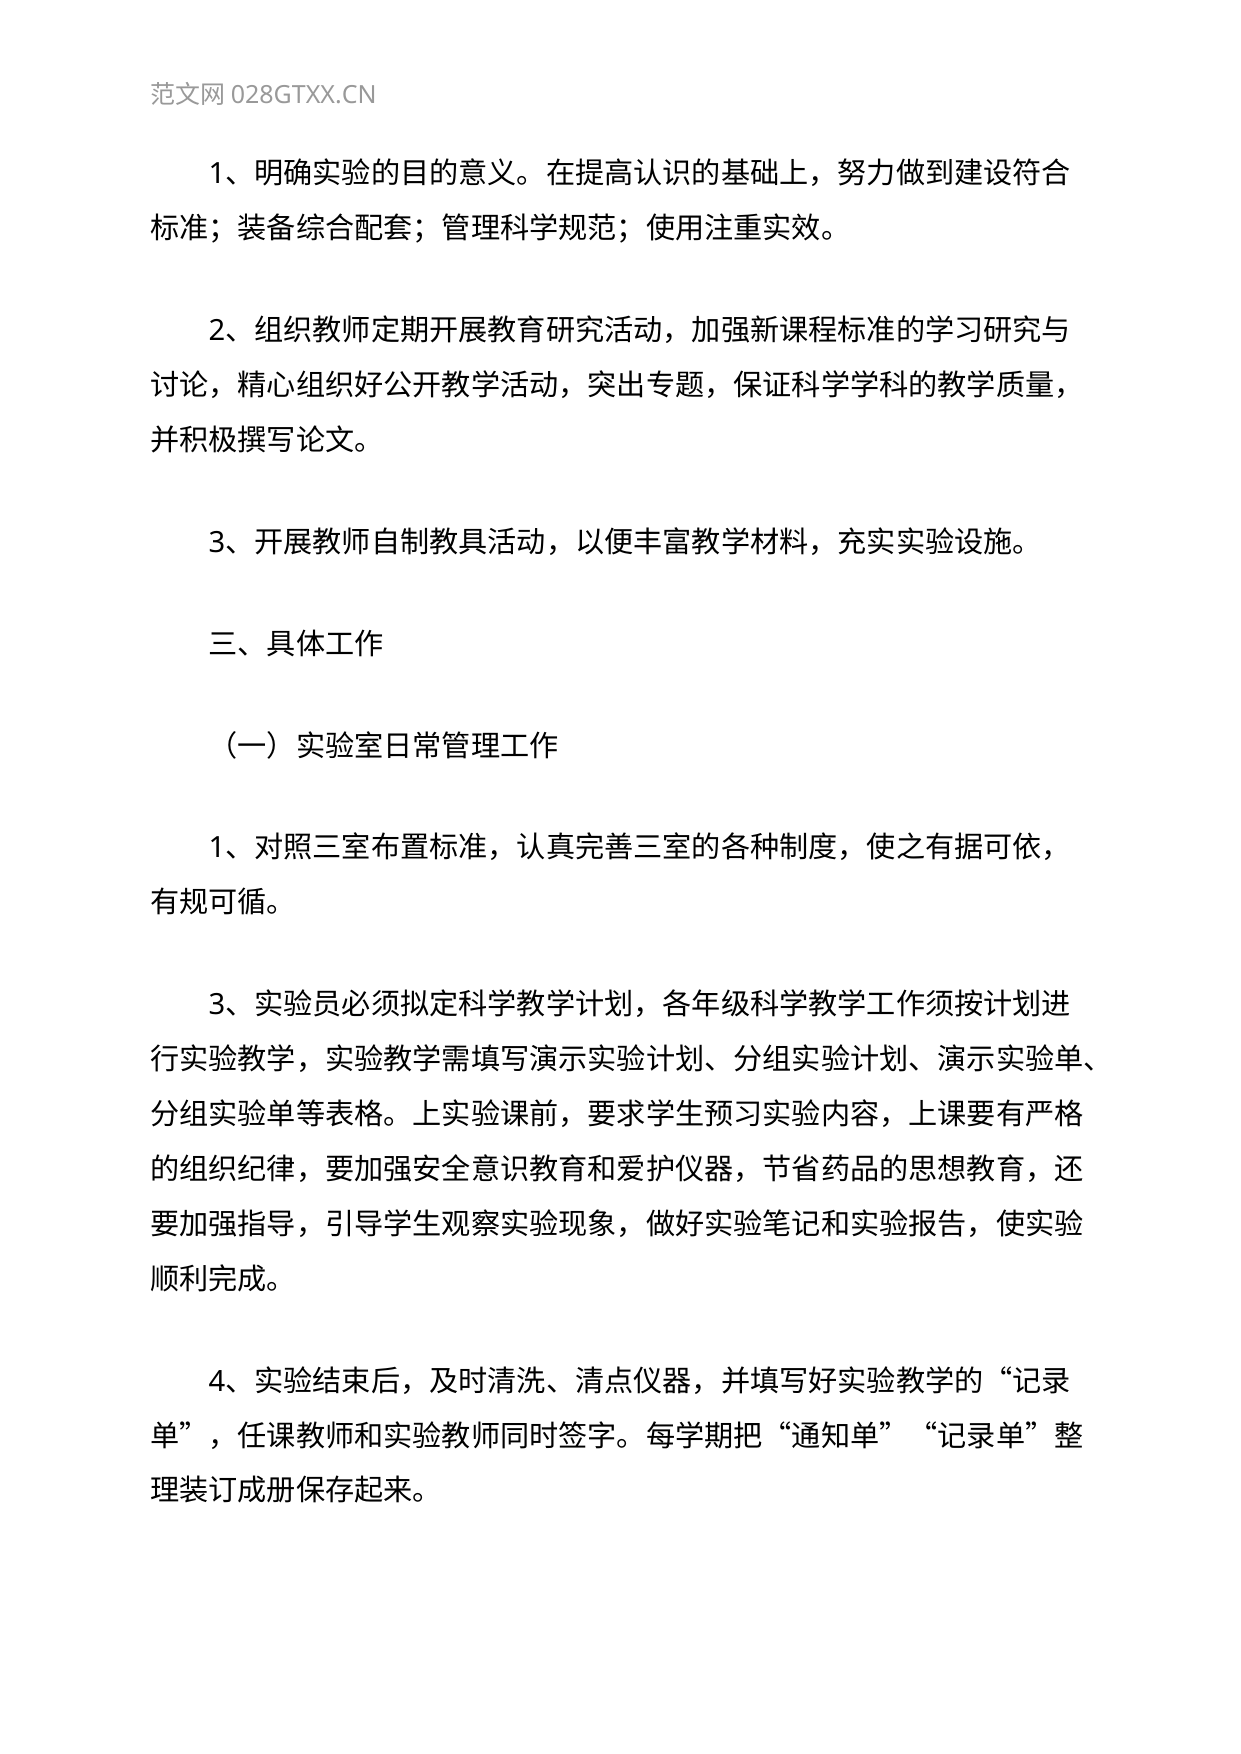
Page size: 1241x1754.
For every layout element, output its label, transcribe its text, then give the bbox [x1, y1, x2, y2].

text 3、开展教师自制教具活动，以便丰富教学材料，充实实验设施。 [150, 518, 1090, 561]
text 1、对照三室布置标准，认真完善三室的各种制度，使之有据可依，有规可循。 [150, 824, 1090, 921]
text 2、组织教师定期开展教育研究活动，加强新课程标准的学习研究与讨论，精心组织好公开教学活动，突出专题，保证科学学科的教学质量，并积极撰写论文。 [150, 307, 1090, 459]
text 1、明确实验的目的意义。在提高认识的基础上，努力做到建设符合标准；装备综合配套；管理科学规范；使用注重实效。 [150, 150, 1090, 247]
text 3、实验员必须拟定科学教学计划，各年级科学教学工作须按计划进行实验教学，实验教学需填写演示实验计划、分组实验计划、演示实验单、分组实验单等表格。上实验课前，要求学生预习实验内容，上课要有严格的组织纪律，要加强安全意识教育和爱护仪器，节省药品的思想教育，还要加强指导，引导学生观察实验现象，做好实验笔记和实验报告，使实验顺利完成。 [150, 981, 1090, 1298]
text （一）实验室日常管理工作 [150, 722, 1090, 764]
text 4、实验结束后，及时清洗、清点仪器，并填写好实验教学的“记录单”，任课教师和实验教师同时签字。每学期把“通知单”“记录单”整理装订成册保存起来。 [150, 1357, 1090, 1509]
text 三、具体工作 [150, 620, 1090, 663]
